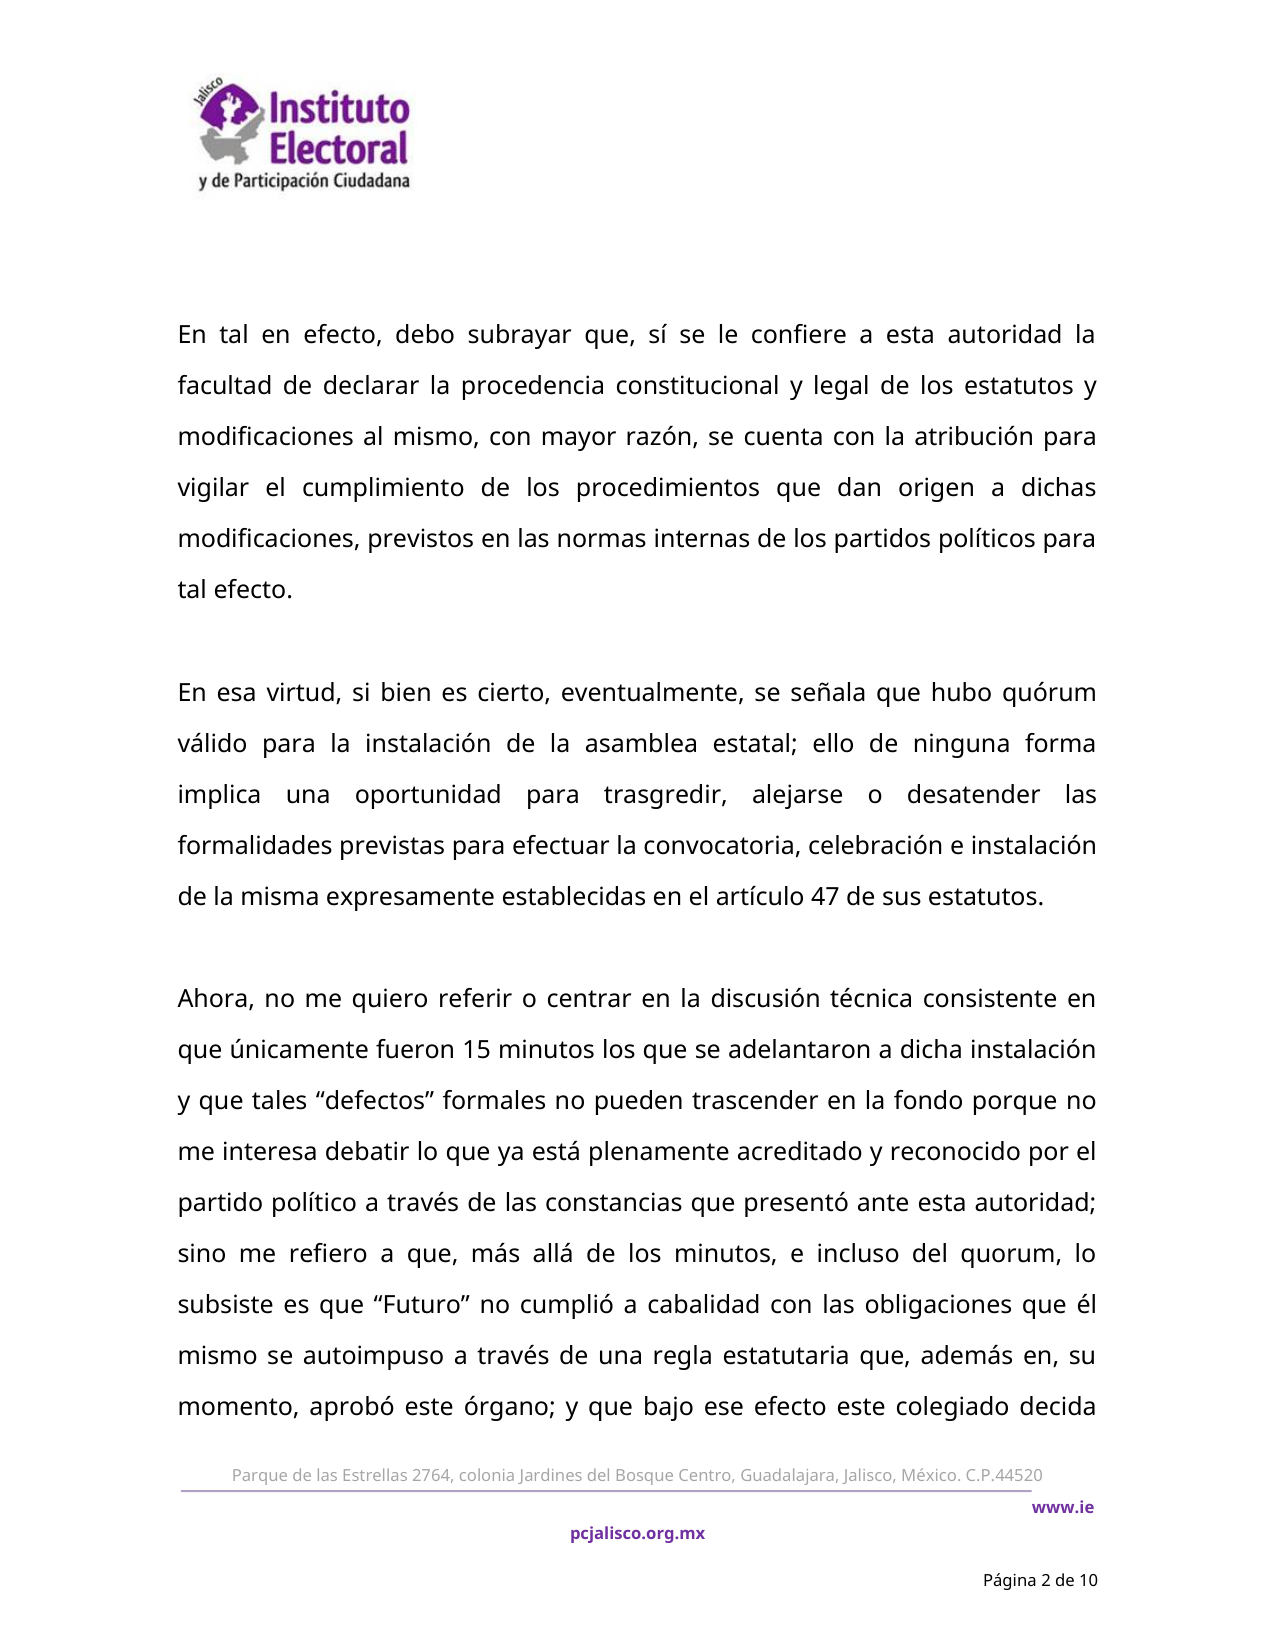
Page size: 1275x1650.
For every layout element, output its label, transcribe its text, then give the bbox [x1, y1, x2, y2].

text En esa virtud, si bien es cierto, eventualmente, se señala que hubo quórum válido para la instalación de la asamblea estatal; ello de ninguna forma implica una oportunidad para trasgredir, alejarse o desatender las formalidades previstas para efectuar la convocatoria, celebración e instalación de la misma expresamente establecidas en el artículo 47 de sus estatutos. [177, 674, 1098, 912]
text En tal en efecto, debo subrayar que, sí se le confiere a esta autoridad la facultad de declarar la procedencia constitucional y legal de los estatutos y modificaciones al mismo, con mayor razón, se cuenta con la atribución para vigilar el cumplimiento de los procedimientos que dan origen a dichas modificaciones, previstos en las normas internas de los partidos políticos para tal efecto. [177, 317, 1098, 606]
picture [188, 73, 417, 202]
